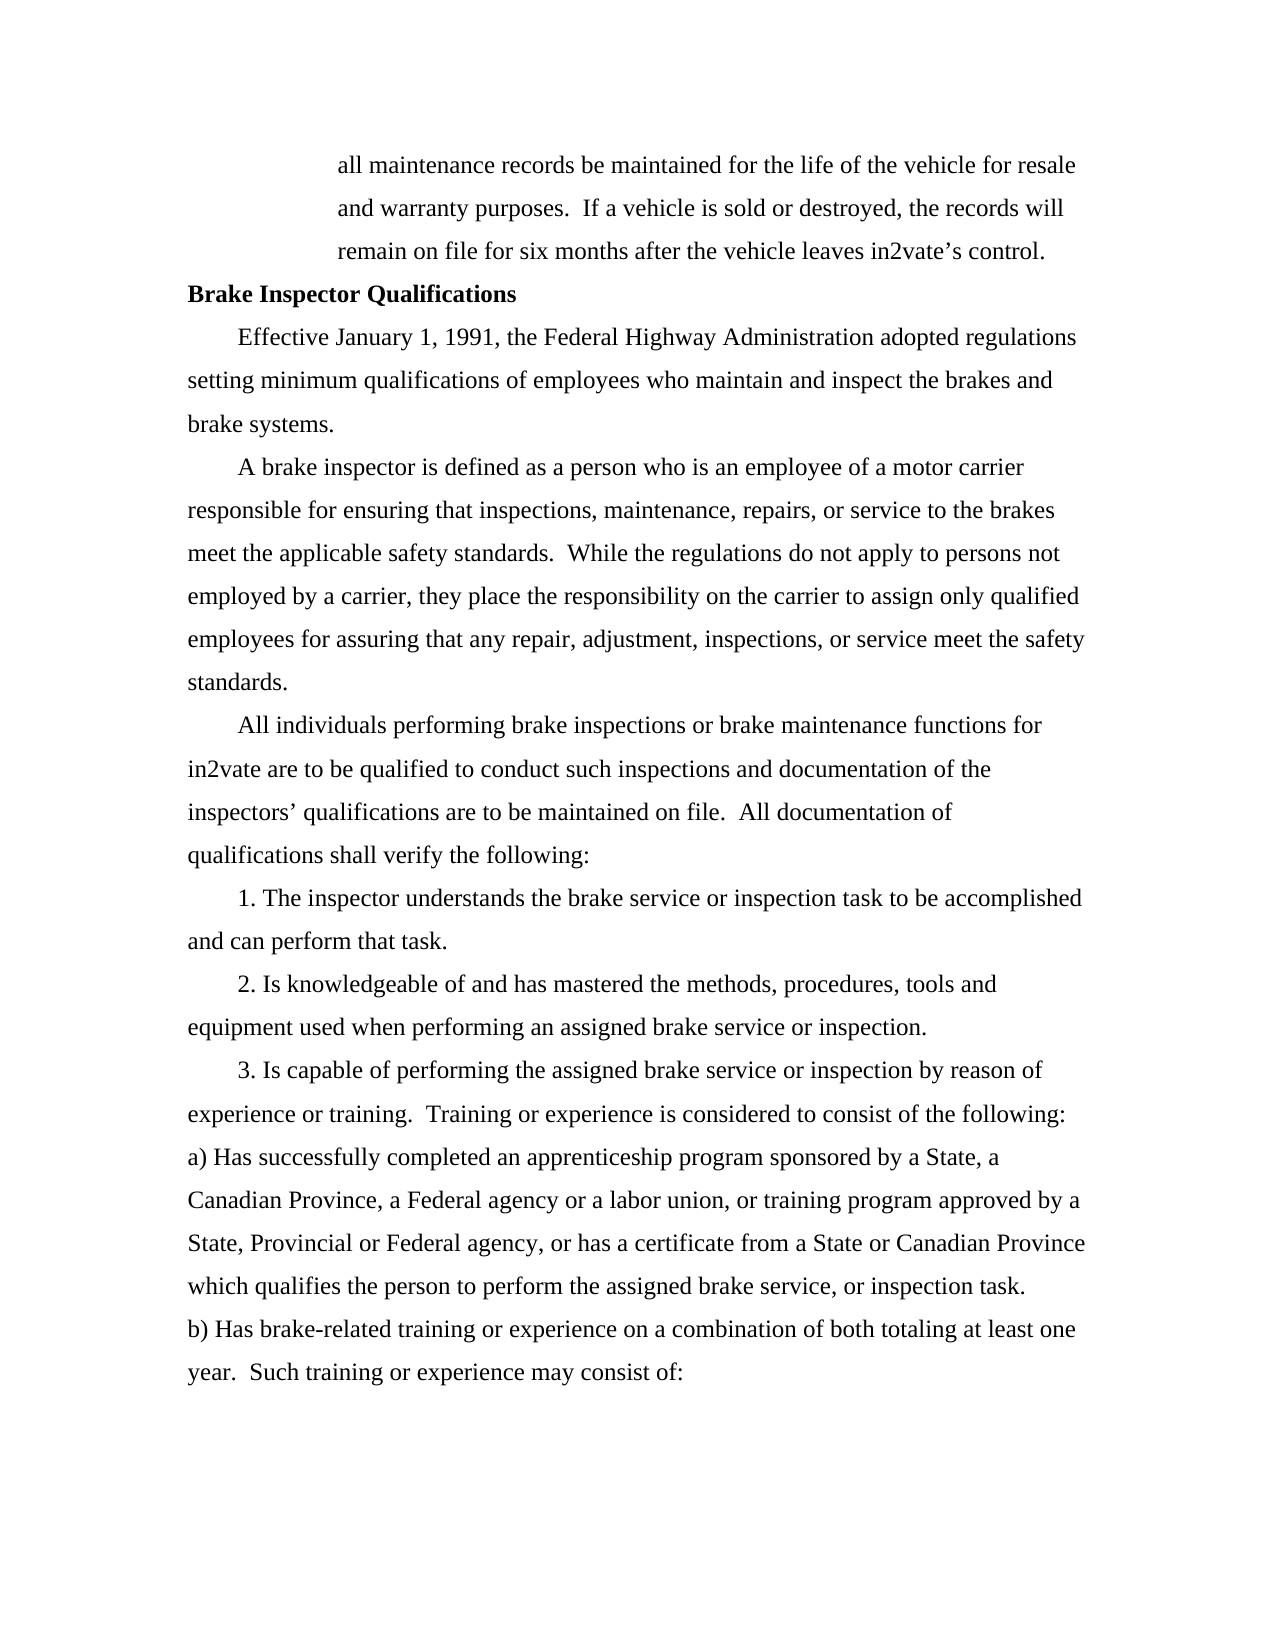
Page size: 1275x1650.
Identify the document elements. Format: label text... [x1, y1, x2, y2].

text 2. Is knowledgeable of and has mastered the methods, procedures, tools and equipment used when performing an assigned brake service or inspection. [187, 969, 1087, 1041]
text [337, 150, 1087, 265]
text a) Has successfully completed an apprenticeship program sponsored by a State, a Canadian Province, a Federal agency or a labor union, or training program approved by a State, Provincial or Federal agency, or has a certificate from a State or Canadian Province which qualifies the person to perform the assigned brake service, or inspection task. [187, 1142, 1087, 1300]
text b) Has brake-related training or experience on a combination of both totaling at least one year. Such training or experience may consist of: [187, 1314, 1087, 1386]
text 1. The inspector understands the brake service or inspection task to be accomplished and can perform that task. [187, 883, 1087, 955]
text All individuals performing brake inspections or brake maintenance functions for in2vate are to be qualified to conduct such inspections and documentation of the inspectors’ qualifications are to be maintained on file. All documentation of qualifications shall verify the following: [187, 711, 1087, 869]
text Brake Inspector Qualifications [187, 279, 1087, 308]
text A brake inspector is defined as a person who is an employee of a motor carrier responsible for ensuring that inspections, maintenance, repairs, or service to the brakes meet the applicable safety standards. While the regulations do not apply to persons not employed by a carrier, they place the responsibility on the carrier to assign only qualified employees for assuring that any repair, adjustment, inspections, or service meet the safety standards. [187, 452, 1087, 696]
text Effective January 1, 1991, the Federal Highway Administration adopted regulations setting minimum qualifications of employees who maintain and inspect the brakes and brake systems. [187, 322, 1087, 437]
text 3. Is capable of performing the assigned brake service or inspection by reason of experience or training. Training or experience is considered to consist of the following: [187, 1056, 1087, 1127]
